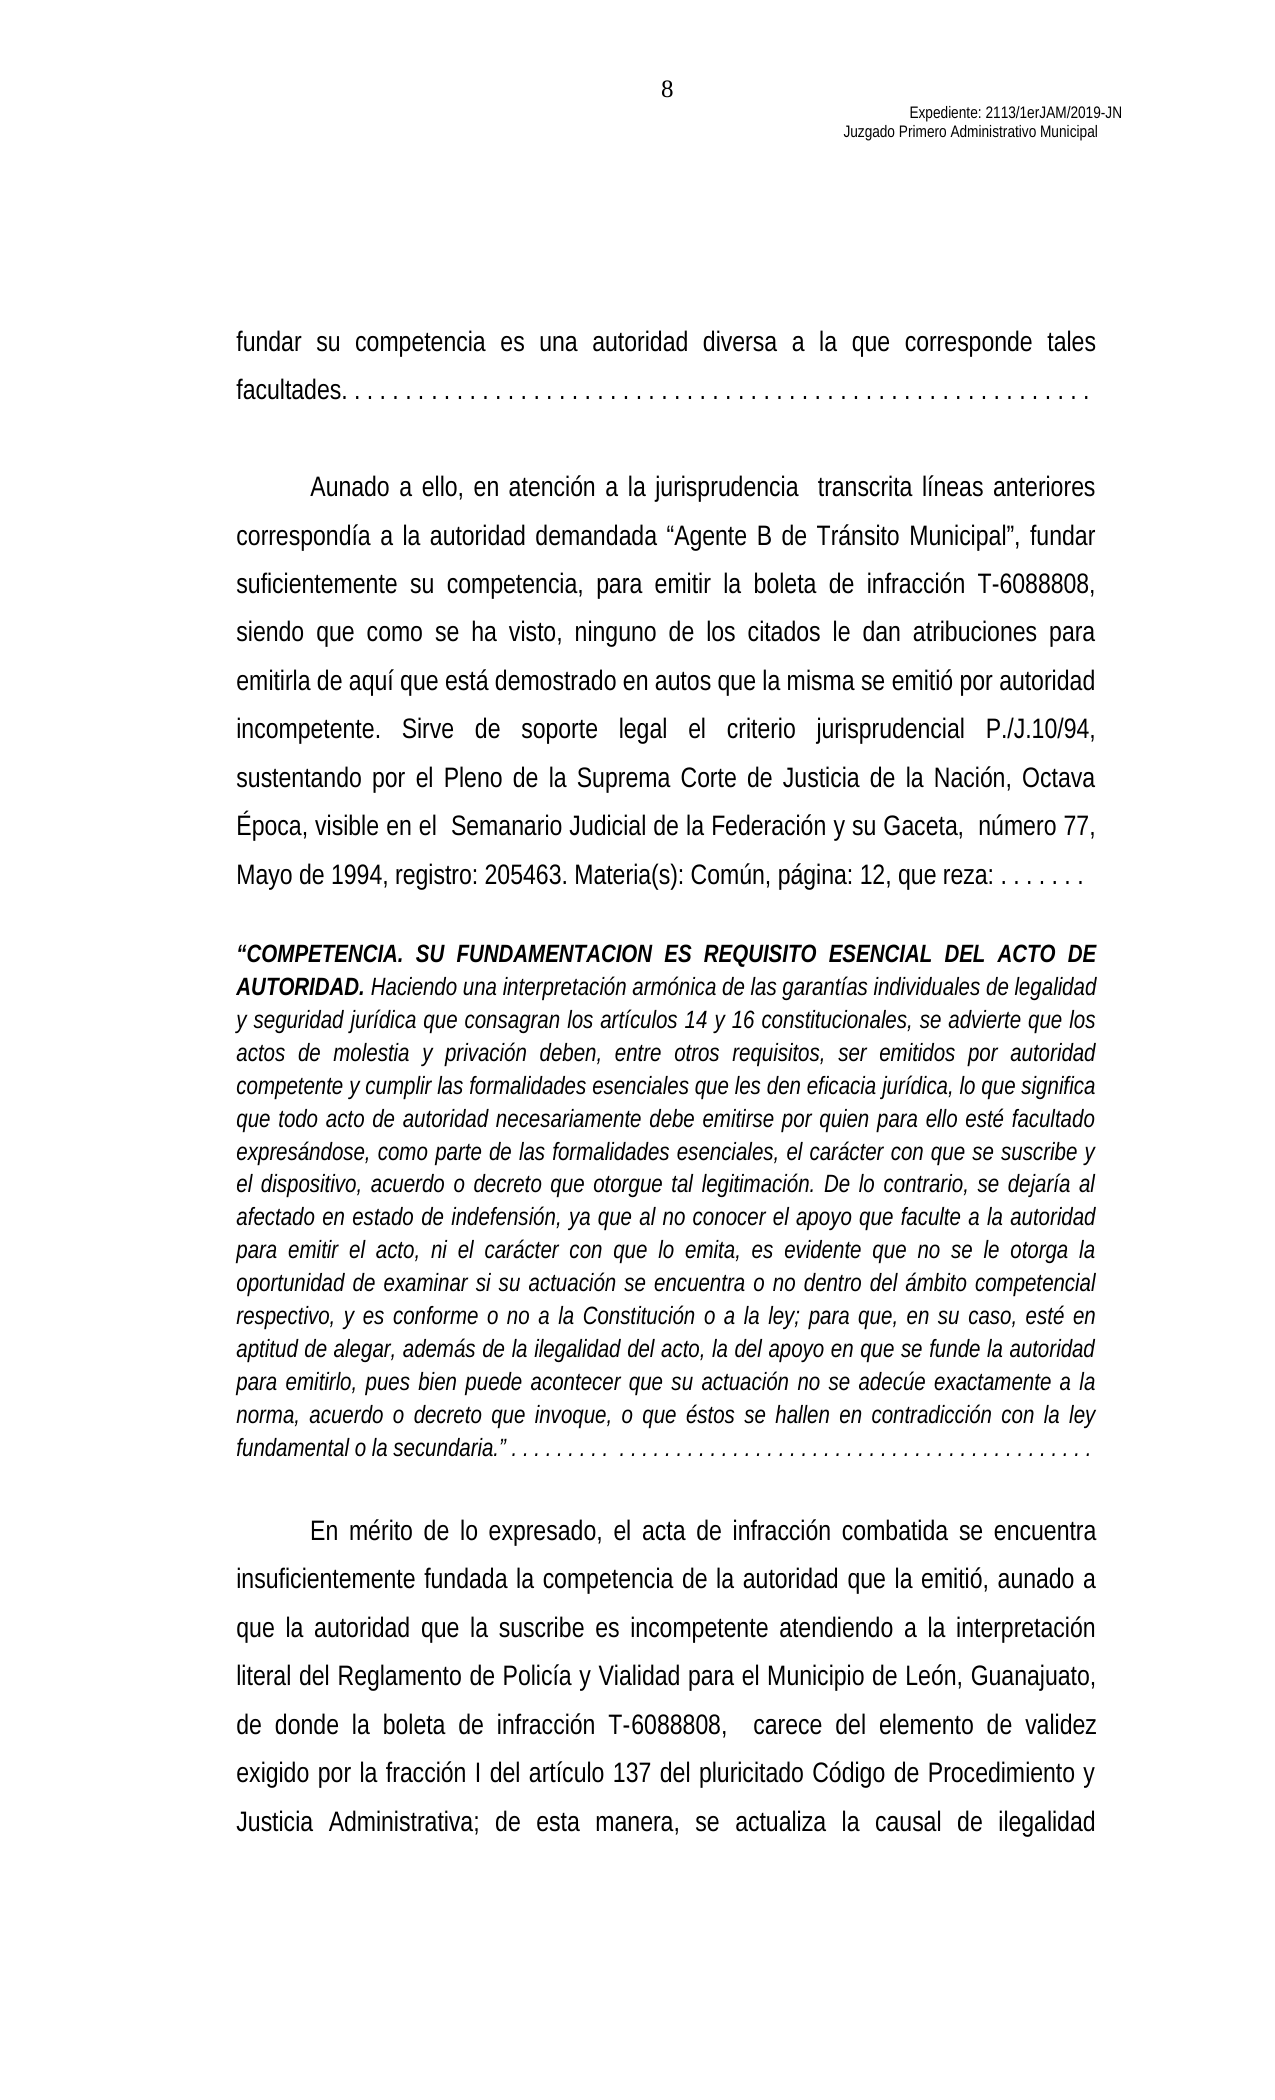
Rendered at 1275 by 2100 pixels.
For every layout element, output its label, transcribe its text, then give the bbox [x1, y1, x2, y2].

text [236, 325, 1098, 406]
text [236, 1514, 1098, 1837]
text “COMPETENCIA. SU FUNDAMENTACION ES REQUISITO ESENCIAL DEL ACTO DE AUTORIDAD. Haciendo una interpretación armónica de las garantías individuales de legalidad y seguridad jurídica que consagran los artículos 14 y 16 constitucionales, se advierte que los actos de molestia y privación deben, entre otros requisitos, ser emitidos por autoridad competente y cumplir las formalidades esenciales que les den eficacia jurídica, lo que significa que todo acto de autoridad necesariamente debe emitirse por quien para ello esté facultado expresándose, como parte de las formalidades esenciales, el carácter con que se suscribe y el dispositivo, acuerdo o decreto que otorgue tal legitimación. De lo contrario, se dejaría al afectado en estado de indefensión, ya que al no conocer el apoyo que faculte a la autoridad para emitir el acto, ni el carácter con que lo emita, es evidente que no se le otorga la oportunidad de examinar si su actuación se encuentra o no dentro del ámbito competencial respectivo, y es conforme o no a la Constitución o a la ley; para que, en su caso, esté en aptitud de alegar, además de la ilegalidad del acto, la del apoyo en que se funde la autoridad para emitirlo, pues bien puede acontecer que su actuación no se adecúe exactamente a la norma, acuerdo o decreto que invoque, o que éstos se hallen en contradicción con la ley fundamental o la secundaria.” . . . . . . . . . . . . . . . . . . . . . . . . . . . . . . . . . . . . . . . . . . . . . . . . . . . [236, 939, 1098, 1461]
text Aunado a ello, en atención a la jurisprudencia transcrita líneas anteriores correspondía a la autoridad demandada “Agente B de Tránsito Municipal”, fundar suficientemente su competencia, para emitir la boleta de infracción T-6088808, siendo que como se ha visto, ninguno de los citados le dan atribuciones para emitirla de aquí que está demostrado en autos que la misma se emitió por autoridad incompetente. Sirve de soporte legal el criterio jurisprudencial P./J.10/94, sustentando por el Pleno de la Suprema Corte de Justicia de la Nación, Octava Época, visible en el Semanario Judicial de la Federación y su Gaceta, número 77, Mayo de 1994, registro: 205463. Materia(s): Común, página: 12, que reza: . . . . . . . [236, 470, 1098, 890]
